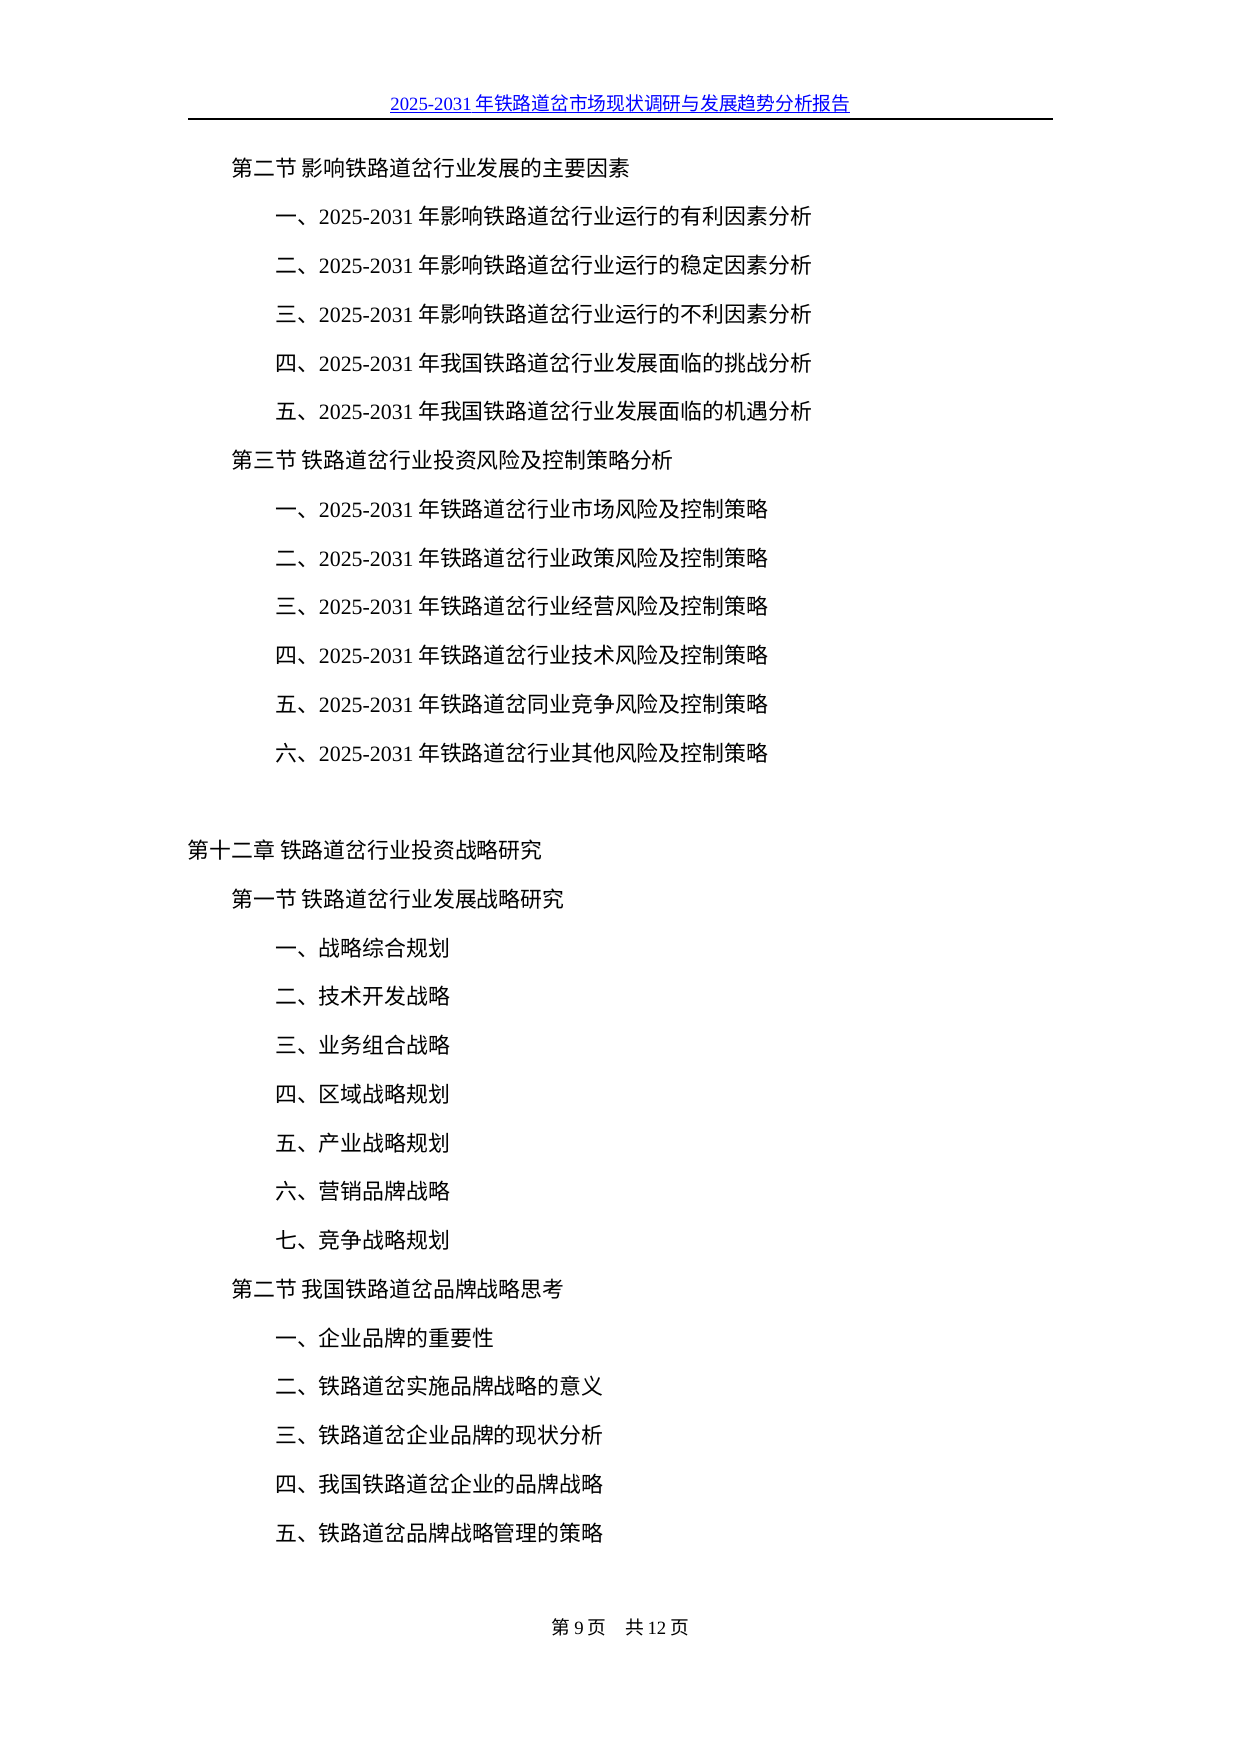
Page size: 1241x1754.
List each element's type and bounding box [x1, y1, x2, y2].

text [187, 150, 1053, 1548]
